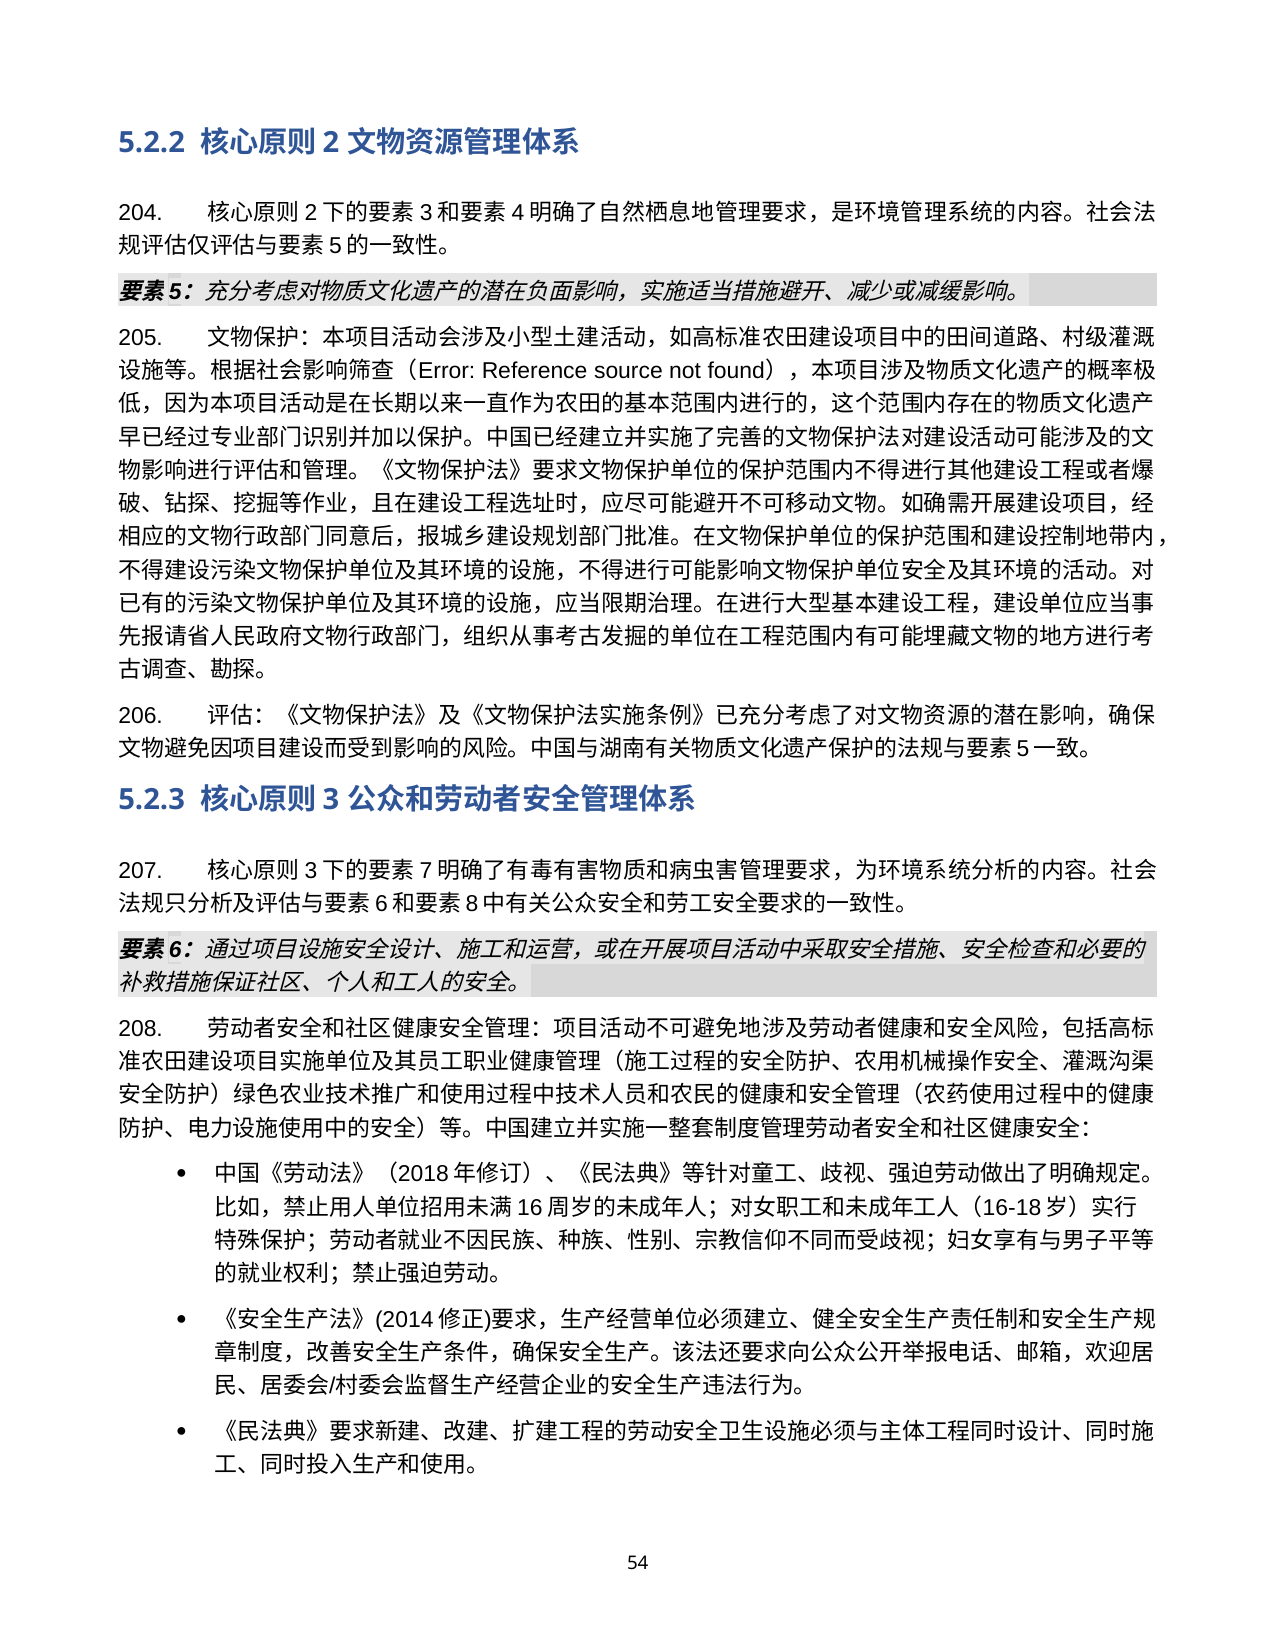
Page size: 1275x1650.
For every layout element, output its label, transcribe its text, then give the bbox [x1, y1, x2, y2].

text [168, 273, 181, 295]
list 《安全生产法》(2014修正)要求，生产经营单位必须建立、健全安全生产责任制和安全生产规章制度，改善安全生产条件，确保安全生产。该法还要求向公众公开举报电话、邮箱，欢迎居民、居委会/村委会监督生产经营企业的安全生产违法行为。 [177, 1301, 1157, 1400]
list 劳动者安全和社区健康安全管理：项目活动不可避免地涉及劳动者健康和安全风险，包括高标准农田建设项目实施单位及其员工职业健康管理（施工过程的安全防护、农用机械操作安全、灌溉沟渠安全防护）绿色农业技术推广和使用过程中技术人员和农民的健康和安全管理（农药使用过程中的健康防护、电力设施使用中的安全）等。中国建立并实施一整套制度管理劳动者安全和社区健康安全： [118, 1010, 1157, 1143]
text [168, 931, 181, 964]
list 《民法典》要求新建、改建、扩建工程的劳动安全卫生设施必须与主体工程同时设计、同时施工、同时投入生产和使用。 [177, 1413, 1157, 1479]
subtitle 5.2.3 核心原则3 公众和劳动者安全管理体系 [118, 776, 1157, 818]
text 要素6：通过项目设施安全设计、施工和运营，或在开展项目活动中采取安全措施、安全检查和必要的补救措施保证社区、个人和工人的安全。 [531, 931, 1157, 997]
list 评估：《文物保护法》及《文物保护法实施条例》已充分考虑了对文物资源的潜在影响，确保文物避免因项目建设而受到影响的风险。中国与湖南有关物质文化遗产保护的法规与要素5一致。 [118, 697, 1157, 763]
subtitle 5.2.2 核心原则2 文物资源管理体系 [118, 118, 1157, 161]
list 核心原则3下的要素7明确了有毒有害物质和病虫害管理要求，为环境系统分析的内容。社会法规只分析及评估与要素6和要素8中有关公众安全和劳工安全要求的一致性。 [118, 852, 1157, 918]
list 核心原则2下的要素3和要素4明确了自然栖息地管理要求，是环境管理系统的内容。社会法规评估仅评估与要素5的一致性。 [118, 194, 1157, 261]
list 中国《劳动法》（2018年修订）、《民法典》等针对童工、歧视、强迫劳动做出了明确规定。比如，禁止用人单位招用未满16周岁的未成年人；对女职工和未成年工人（16-18岁）实行特殊保护；劳动者就业不因民族、种族、性别、宗教信仰不同而受歧视；妇女享有与男子平等的就业权利；禁止强迫劳动。 [177, 1155, 1157, 1288]
